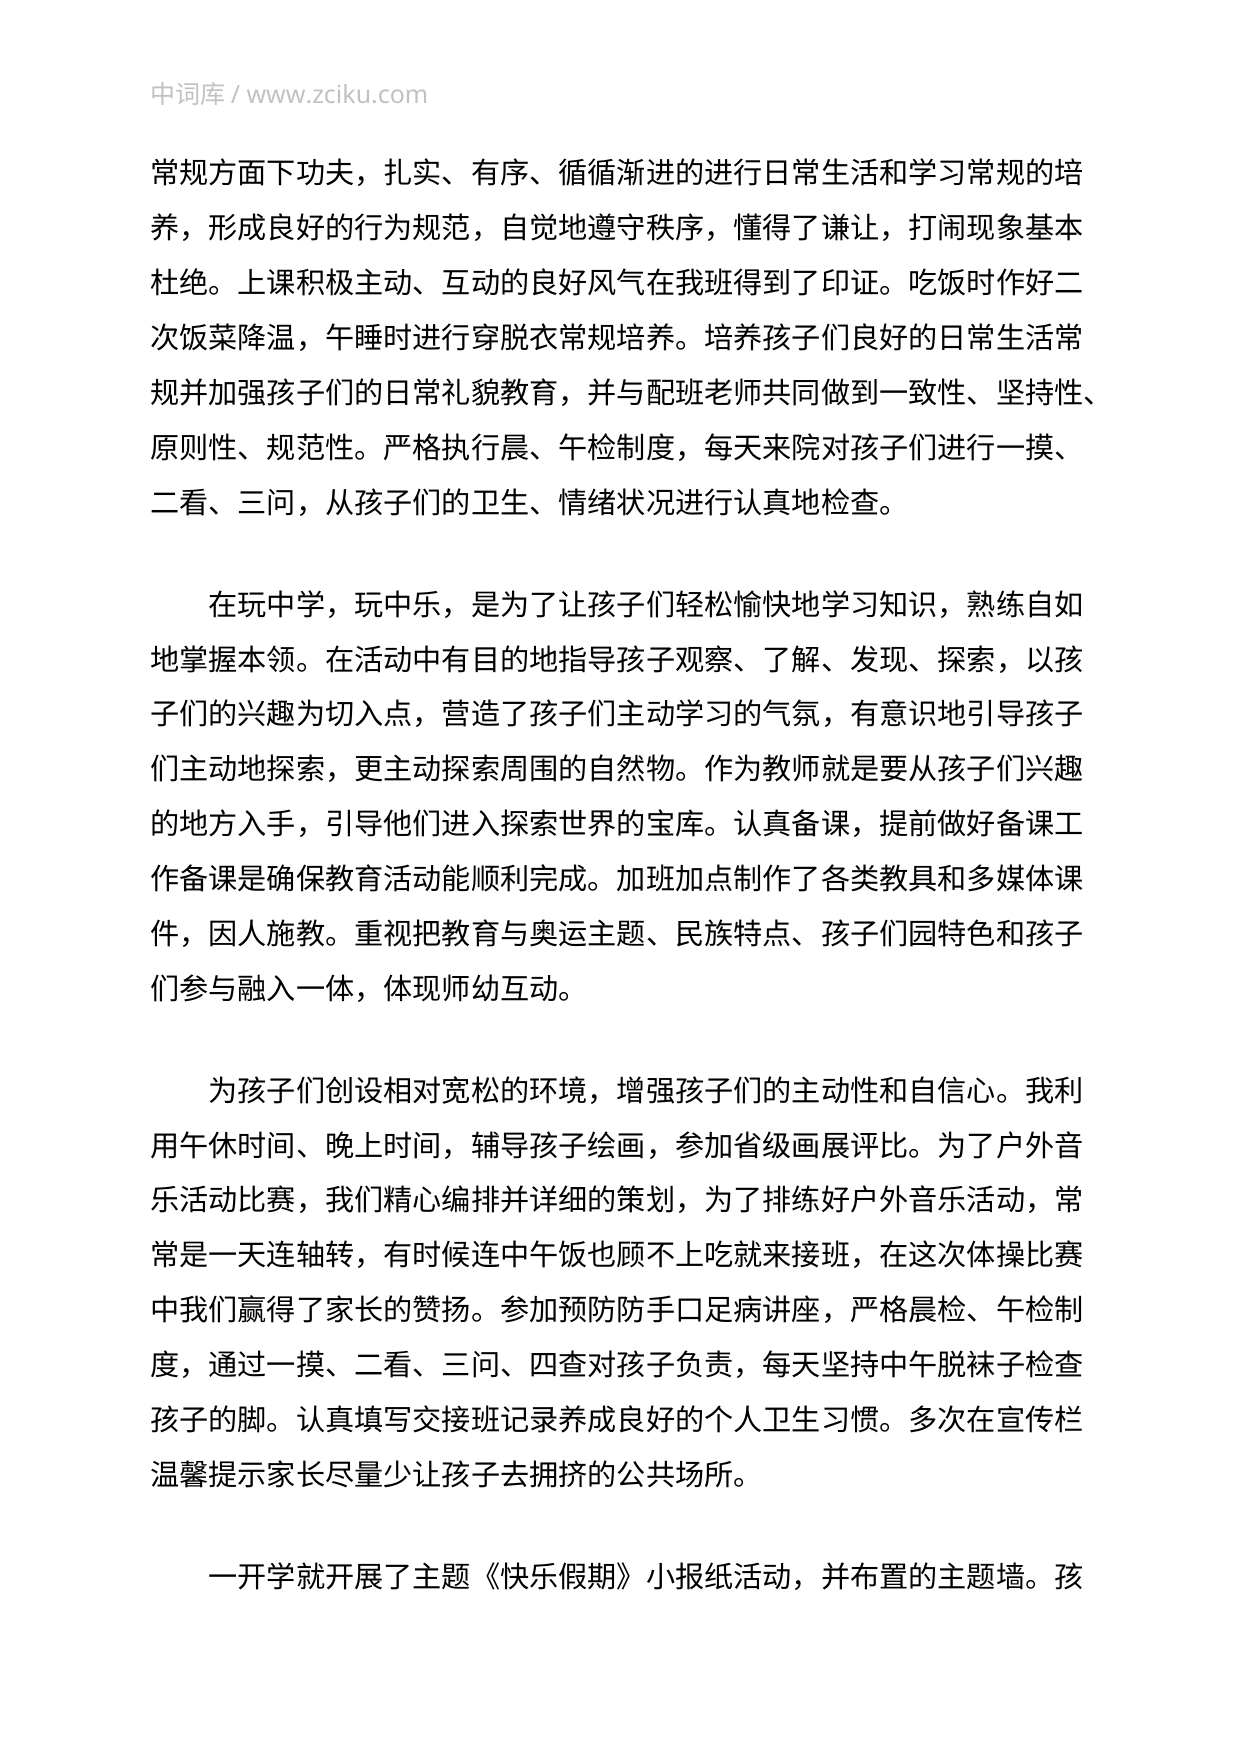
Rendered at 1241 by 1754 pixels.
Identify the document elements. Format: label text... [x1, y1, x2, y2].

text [150, 150, 1090, 522]
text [150, 1553, 1090, 1596]
text 在玩中学，玩中乐，是为了让孩子们轻松愉快地学习知识，熟练自如地掌握本领。在活动中有目的地指导孩子观察、了解、发现、探索，以孩子们的兴趣为切入点，营造了孩子们主动学习的气氛，有意识地引导孩子们主动地探索，更主动探索周围的自然物。作为教师就是要从孩子们兴趣的地方入手，引导他们进入探索世界的宝库。认真备课，提前做好备课工作备课是确保教育活动能顺利完成。加班加点制作了各类教具和多媒体课件，因人施教。重视把教育与奥运主题、民族特点、孩子们园特色和孩子们参与融入一体，体现师幼互动。 [150, 581, 1090, 1008]
text 为孩子们创设相对宽松的环境，增强孩子们的主动性和自信心。我利用午休时间、晚上时间，辅导孩子绘画，参加省级画展评比。为了户外音乐活动比赛，我们精心编排并详细的策划，为了排练好户外音乐活动，常常是一天连轴转，有时候连中午饭也顾不上吃就来接班，在这次体操比赛中我们赢得了家长的赞扬。参加预防防手口足病讲座，严格晨检、午检制度，通过一摸、二看、三问、四查对孩子负责，每天坚持中午脱袜子检查孩子的脚。认真填写交接班记录养成良好的个人卫生习惯。多次在宣传栏温馨提示家长尽量少让孩子去拥挤的公共场所。 [150, 1067, 1090, 1494]
